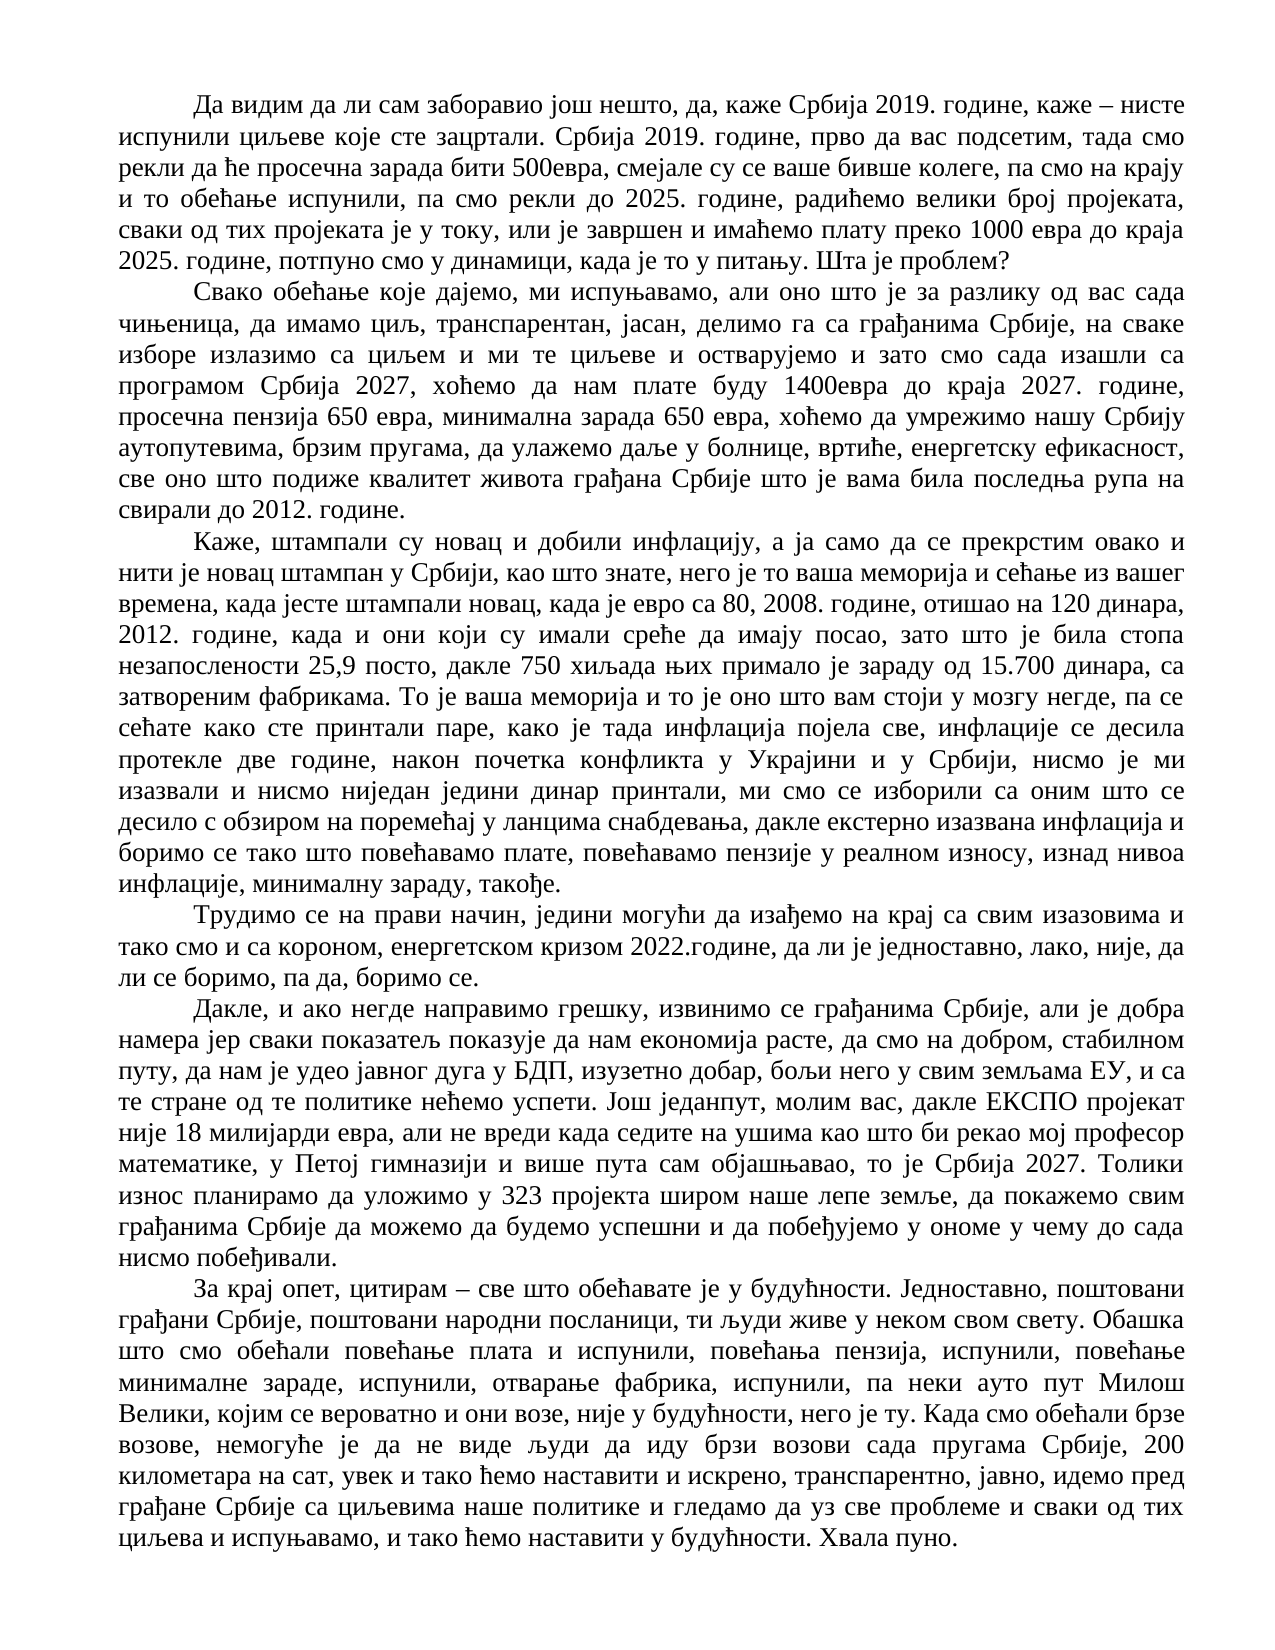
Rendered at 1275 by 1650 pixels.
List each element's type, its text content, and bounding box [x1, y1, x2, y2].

text Трудимо се на прави начин, једини могући да изађемо на крај са свим изазовима и тако смо и са короном, енергетском кризом 2022.године, да ли је једноставно, лако, није, да ли се боримо, па да, боримо се. [118, 898, 1186, 992]
text За крај опет, цитирам – све што обећавате је у будућности. Једноставно, поштовани грађани Србије, поштовани народни посланици, ти људи живе у неком свом свету. Обашка што смо обећали повећање плата и испунили, повећања пензија, испунили, повећање минималне зараде, испунили, отварање фабрика, испунили, па неки ауто пут Милош Велики, којим се вероватно и они возе, није у будућности, него је ту. Када смо обећали брзе возове, немогуће је да не виде људи да иду брзи возови сада пругама Србије, 200 километара на сат, увек и тако ћемо наставити и искрено, транспарентно, јавно, идемо пред грађане Србије са циљевима наше политике и гледамо да уз све проблеме и сваки од тих циљева и испуњавамо, и тако ћемо наставити у будућности. Хвала пуно. [118, 1272, 1186, 1552]
text Дакле, и ако негде направимо грешку, извинимо се грађанима Србије, али је добра намера јер сваки показатељ показује да нам економија расте, да смо на добром, стабилном путу, да нам је удео јавног дуга у БДП, изузетно добар, бољи него у свим земљама ЕУ, и са те стране од те политике нећемо успети. Још једанпут, молим вас, дакле ЕКСПО пројекат није 18 милијарди евра, али не вреди када седите на ушима као што би рекао мој професор математике, у Петој гимназији и више пута сам објашњавао, то је Србија 2027. Толики износ планирамо да уложимо у 323 пројекта широм наше лепе земље, да покажемо свим грађанима Србије да можемо да будемо успешни и да побеђујемо у ономе у чему до сада нисмо побеђивали. [118, 992, 1186, 1272]
text Свако обећање које дајемо, ми испуњавамо, али оно што је за разлику од вас сада чињеница, да имамо циљ, транспарентан, јасан, делимо га са грађанима Србије, на сваке изборе излазимо са циљем и ми те циљеве и остварујемо и зато смо сада изашли са програмом Србија 2027, хоћемо да нам плате буду 1400евра до краја 2027. године, просечна пензија 650 евра, минимална зарада 650 евра, хоћемо да умрежимо нашу Србију аутопутевима, брзим пругама, да улажемо даље у болнице, вртиће, енергетску ефикасност, све оно што подиже квалитет живота грађана Србије што је вама била последња рупа на свирали до 2012. године. [118, 276, 1186, 525]
text Да видим да ли сам заборавио још нешто, да, каже Србија 2019. године, каже – нисте испунили циљеве које сте зацртали. Србија 2019. године, прво да вас подсетим, тада смо рекли да ће просечна зарада бити 500евра, смејале су се ваше бивше колеге, па смо на крају и то обећање испунили, па смо рекли до 2025. године, радићемо велики број пројеката, сваки од тих пројеката је у току, или је завршен и имаћемо плату преко 1000 евра до краја 2025. године, потпуно смо у динамици, када је то у питању. Шта је проблем? [118, 89, 1186, 276]
text Каже, штампали су новац и добили инфлацију, а ја само да се прекрстим овако и нити је новац штампан у Србији, као што знате, него је то ваша меморија и сећање из вашег времена, када јесте штампали новац, када је евро са 80, 2008. године, отишао на 120 динара, 2012. године, када и они који су имали среће да имају посао, зато што је била стопа незапослености 25,9 посто, дакле 750 хиљада њих примало је зараду од 15.700 динара, са затвореним фабрикама. То је ваша меморија и то је оно што вам стоји у мозгу негде, па се сећате како сте принтали паре, како је тада инфлација појела све, инфлације се десила протекле две године, након почетка конфликта у Украјини и у Србији, нисмо је ми изазвали и нисмо ниједан једини динар принтали, ми смо се изборили са оним што се десило с обзиром на поремећај у ланцима снабдевања, дакле екстерно изазвана инфлација и боримо се тако што повећавамо плате, повећавамо пензије у реалном износу, изнад нивоа инфлације, минималну зараду, такође. [118, 525, 1186, 898]
